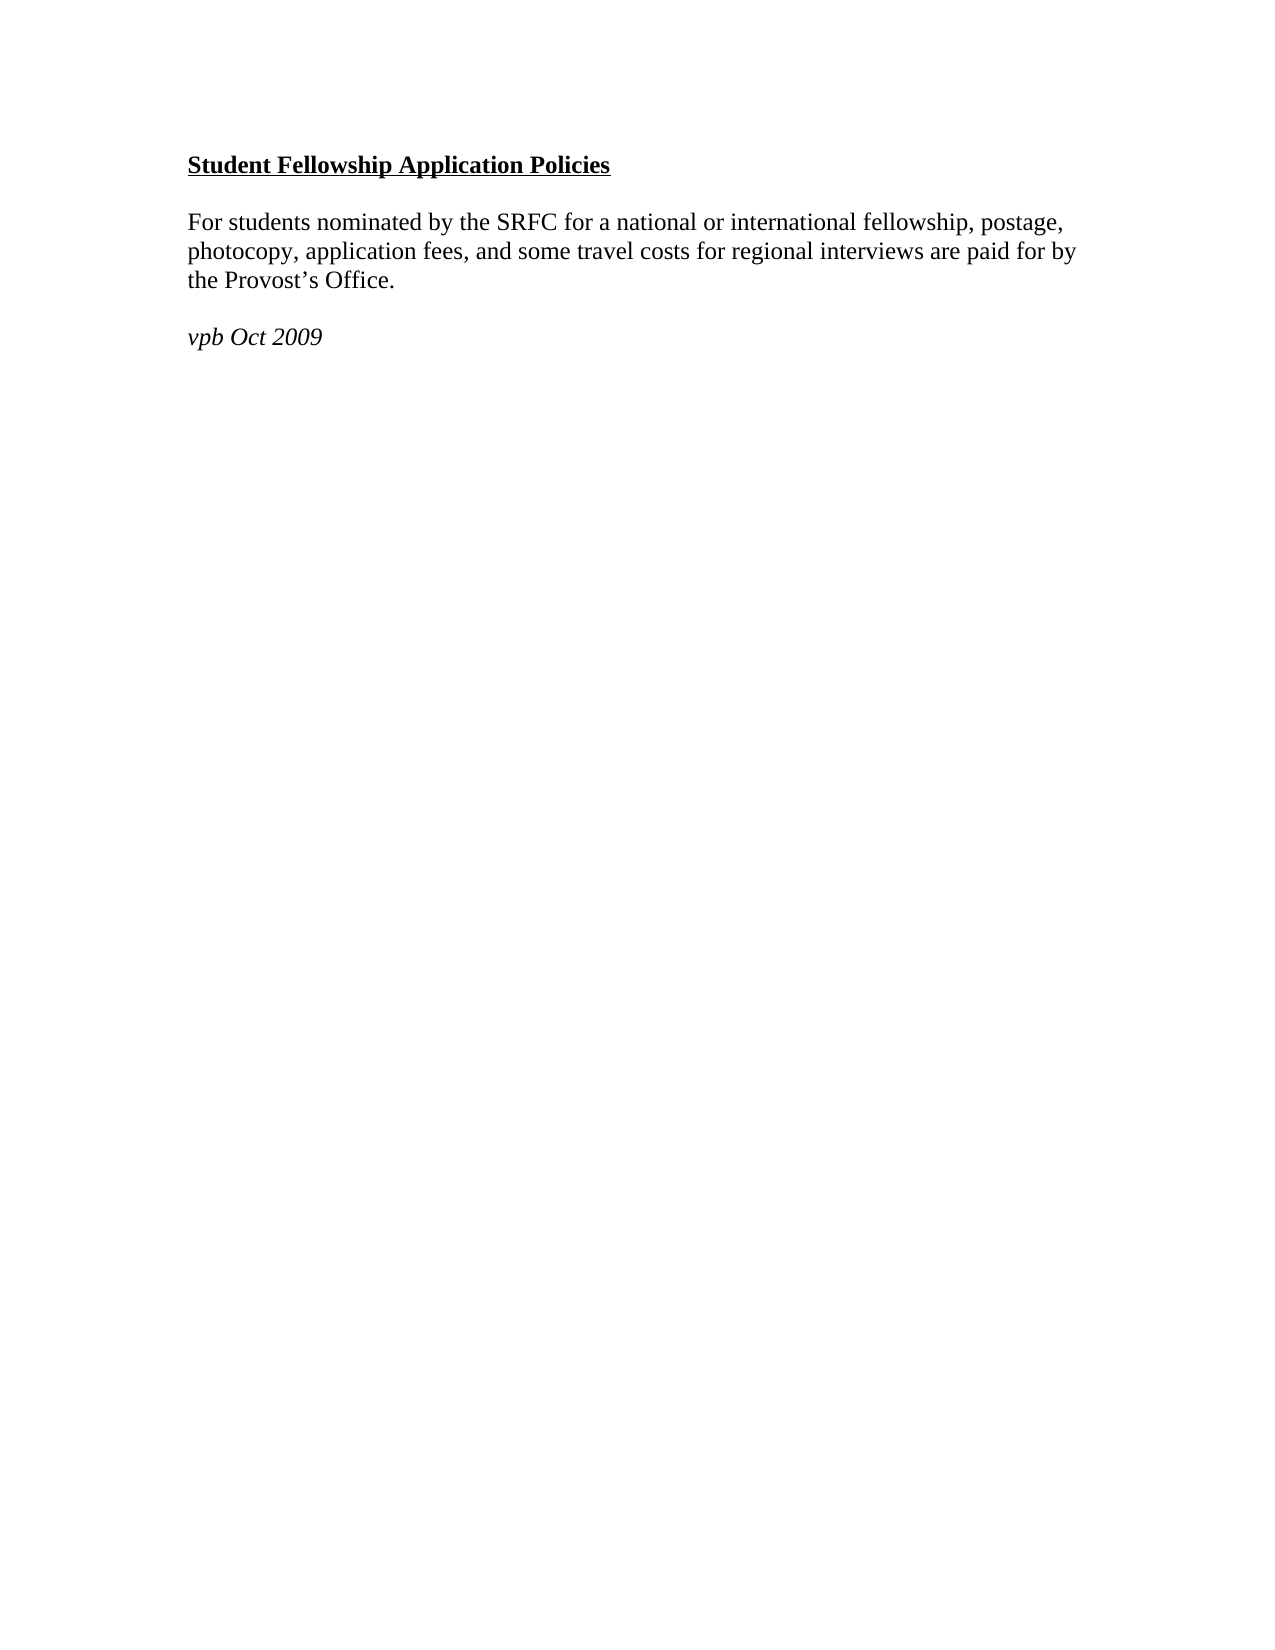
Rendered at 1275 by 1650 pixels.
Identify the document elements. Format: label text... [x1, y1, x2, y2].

text For students nominated by the SRFC for a national or international fellowship, postage, photocopy, application fees, and some travel costs for regional interviews are paid for by the Provost’s Office. [187, 207, 1087, 294]
text vpb Oct 2009 [187, 322, 1087, 351]
text Student Fellowship Application Policies [187, 150, 1087, 179]
